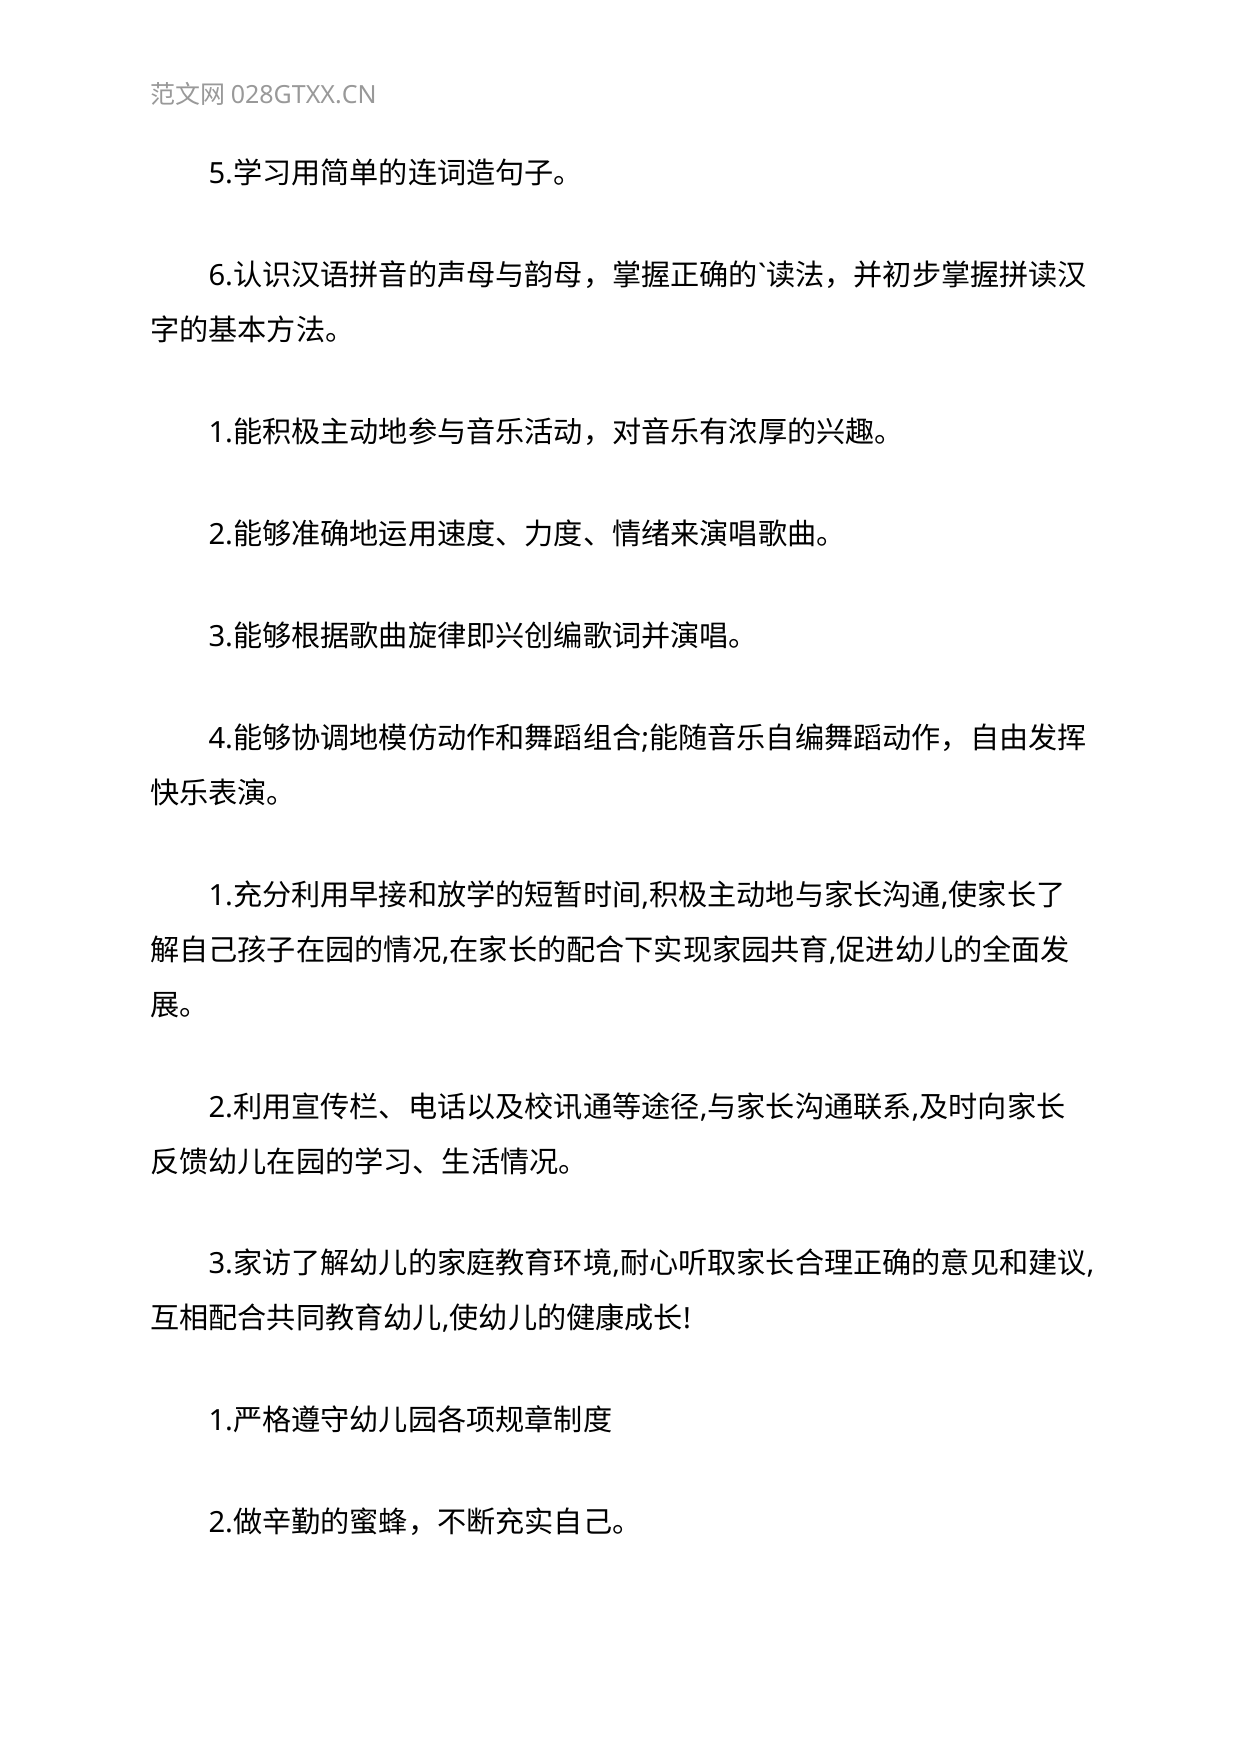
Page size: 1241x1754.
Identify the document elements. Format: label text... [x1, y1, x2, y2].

text 4.能够协调地模仿动作和舞蹈组合;能随音乐自编舞蹈动作，自由发挥快乐表演。 [150, 715, 1090, 812]
text 1.严格遵守幼儿园各项规章制度 [150, 1397, 1090, 1439]
text 5.学习用简单的连词造句子。 [150, 150, 1090, 192]
text 3.家访了解幼儿的家庭教育环境,耐心听取家长合理正确的意见和建议,互相配合共同教育幼儿,使幼儿的健康成长! [150, 1240, 1090, 1337]
text 2.利用宣传栏、电话以及校讯通等途径,与家长沟通联系,及时向家长反馈幼儿在园的学习、生活情况。 [150, 1083, 1090, 1181]
text 2.做辛勤的蜜蜂，不断充实自己。 [150, 1499, 1090, 1541]
text 2.能够准确地运用速度、力度、情绪来演唱歌曲。 [150, 511, 1090, 553]
text 1.充分利用早接和放学的短暂时间,积极主动地与家长沟通,使家长了解自己孩子在园的情况,在家长的配合下实现家园共育,促进幼儿的全面发展。 [150, 871, 1090, 1024]
text 6.认识汉语拼音的声母与韵母，掌握正确的`读法，并初步掌握拼读汉字的基本方法。 [150, 252, 1090, 349]
text 3.能够根据歌曲旋律即兴创编歌词并演唱。 [150, 613, 1090, 655]
text 1.能积极主动地参与音乐活动，对音乐有浓厚的兴趣。 [150, 409, 1090, 451]
